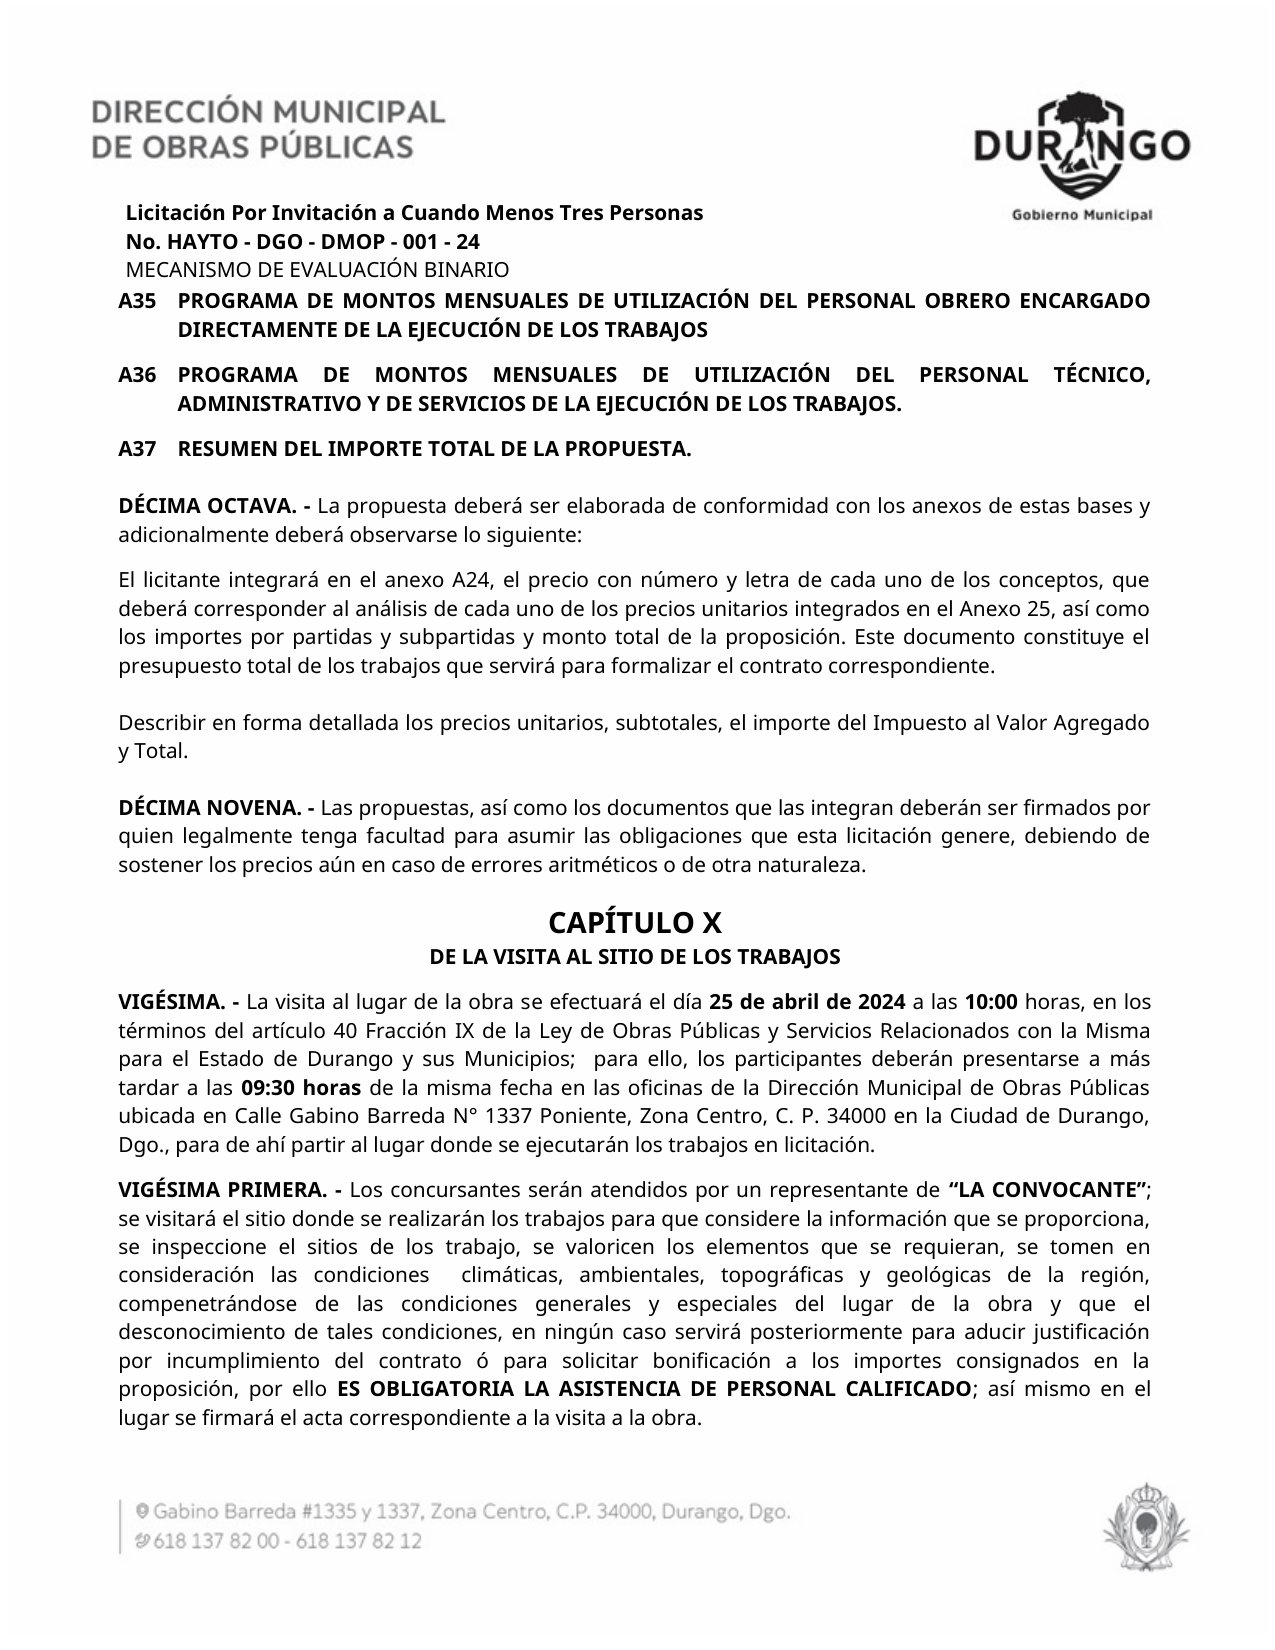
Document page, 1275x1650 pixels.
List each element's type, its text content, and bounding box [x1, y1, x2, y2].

text A36 PROGRAMA DE MONTOS MENSUALES DE UTILIZACIÓN DEL PERSONAL TÉCNICO, ADMINISTRATIVO Y DE SERVICIOS DE LA EJECUCIÓN DE LOS TRABAJOS. [118, 361, 1152, 417]
picture [7, 5, 1269, 1635]
text VIGÉSIMA. - La visita al lugar de la obra se efectuará el día 25 de abril de 2024 a las 10:00 horas, en los términos del artículo 40 Fracción IX de la Ley de Obras Públicas y Servicios Relacionados con la Misma para el Estado de Durango y sus Municipios; para ello, los participantes deberán presentarse a más tardar a las 09:30 horas de la misma fecha en las oficinas de la Dirección Municipal de Obras Públicas ubicada en Calle Gabino Barreda N° 1337 Poniente, Zona Centro, C. P. 34000 en la Ciudad de Durango, Dgo., para de ahí partir al lugar donde se ejecutarán los trabajos en licitación. [118, 987, 1152, 1158]
text CAPÍTULO X [118, 902, 1152, 942]
text A35 PROGRAMA DE MONTOS MENSUALES DE UTILIZACIÓN DEL PERSONAL OBRERO ENCARGADO DIRECTAMENTE DE LA EJECUCIÓN DE LOS TRABAJOS [118, 287, 1152, 343]
text DE SITIO DE LOS TRABAJOS [118, 942, 1152, 970]
text DÉCIMA NOVENA. - Las propuestas, así como los documentos que las integran deberán ser firmados por quien legalmente tenga facultad para asumir las obligaciones que esta licitación genere, debiendo de sostener los precios aún en caso de errores aritméticos o de otra naturaleza. [118, 793, 1152, 878]
text A37 RESUMEN DEL IMPORTE TOTAL DE LA PROPUESTA. [118, 434, 1152, 463]
text DÉCIMA OCTAVA. - La propuesta deberá ser elaborada de conformidad con los anexos de estas bases y adicionalmente deberá observarse lo siguiente: [118, 491, 1152, 548]
text El licitante integrará en el anexo A24, el precio con número y letra de cada uno de los conceptos, que deberá corresponder al análisis de cada uno de los precios unitarios integrados en el Anexo 25, así como los importes por partidas y subpartidas y monto total de la proposición. Este documento constituye el presupuesto total de los trabajos que servirá para formalizar el contrato correspondiente. [118, 565, 1152, 679]
text Describir en forma detallada los precios unitarios, subtotales, el importe del Impuesto al Valor Agregado y Total. [118, 708, 1152, 764]
text VIGÉSIMA PRIMERA. - Los concursantes serán atendidos por un representante de “LA CONVOCANTE”; se visitará el sitio donde se realizarán los trabajos para que considere la información que se proporciona, se inspeccione el sitios de los trabajo, se valoricen los elementos que se requieran, se tomen en consideración las condiciones climáticas, ambientales, topográficas y geológicas de la región, compenetrándose de las condiciones generales y especiales del lugar de la obra y que el desconocimiento de tales condiciones, en ningún caso servirá posteriormente para aducir justificación por incumplimiento del contrato ó para solicitar bonificación a los importes consignados en la proposición, por ello ES OBLIGATORIA LA ASISTENCIA DE PERSONAL CALIFICADO; así mismo en el lugar se firmará el acta correspondiente a la visita a la obra. [118, 1175, 1152, 1431]
